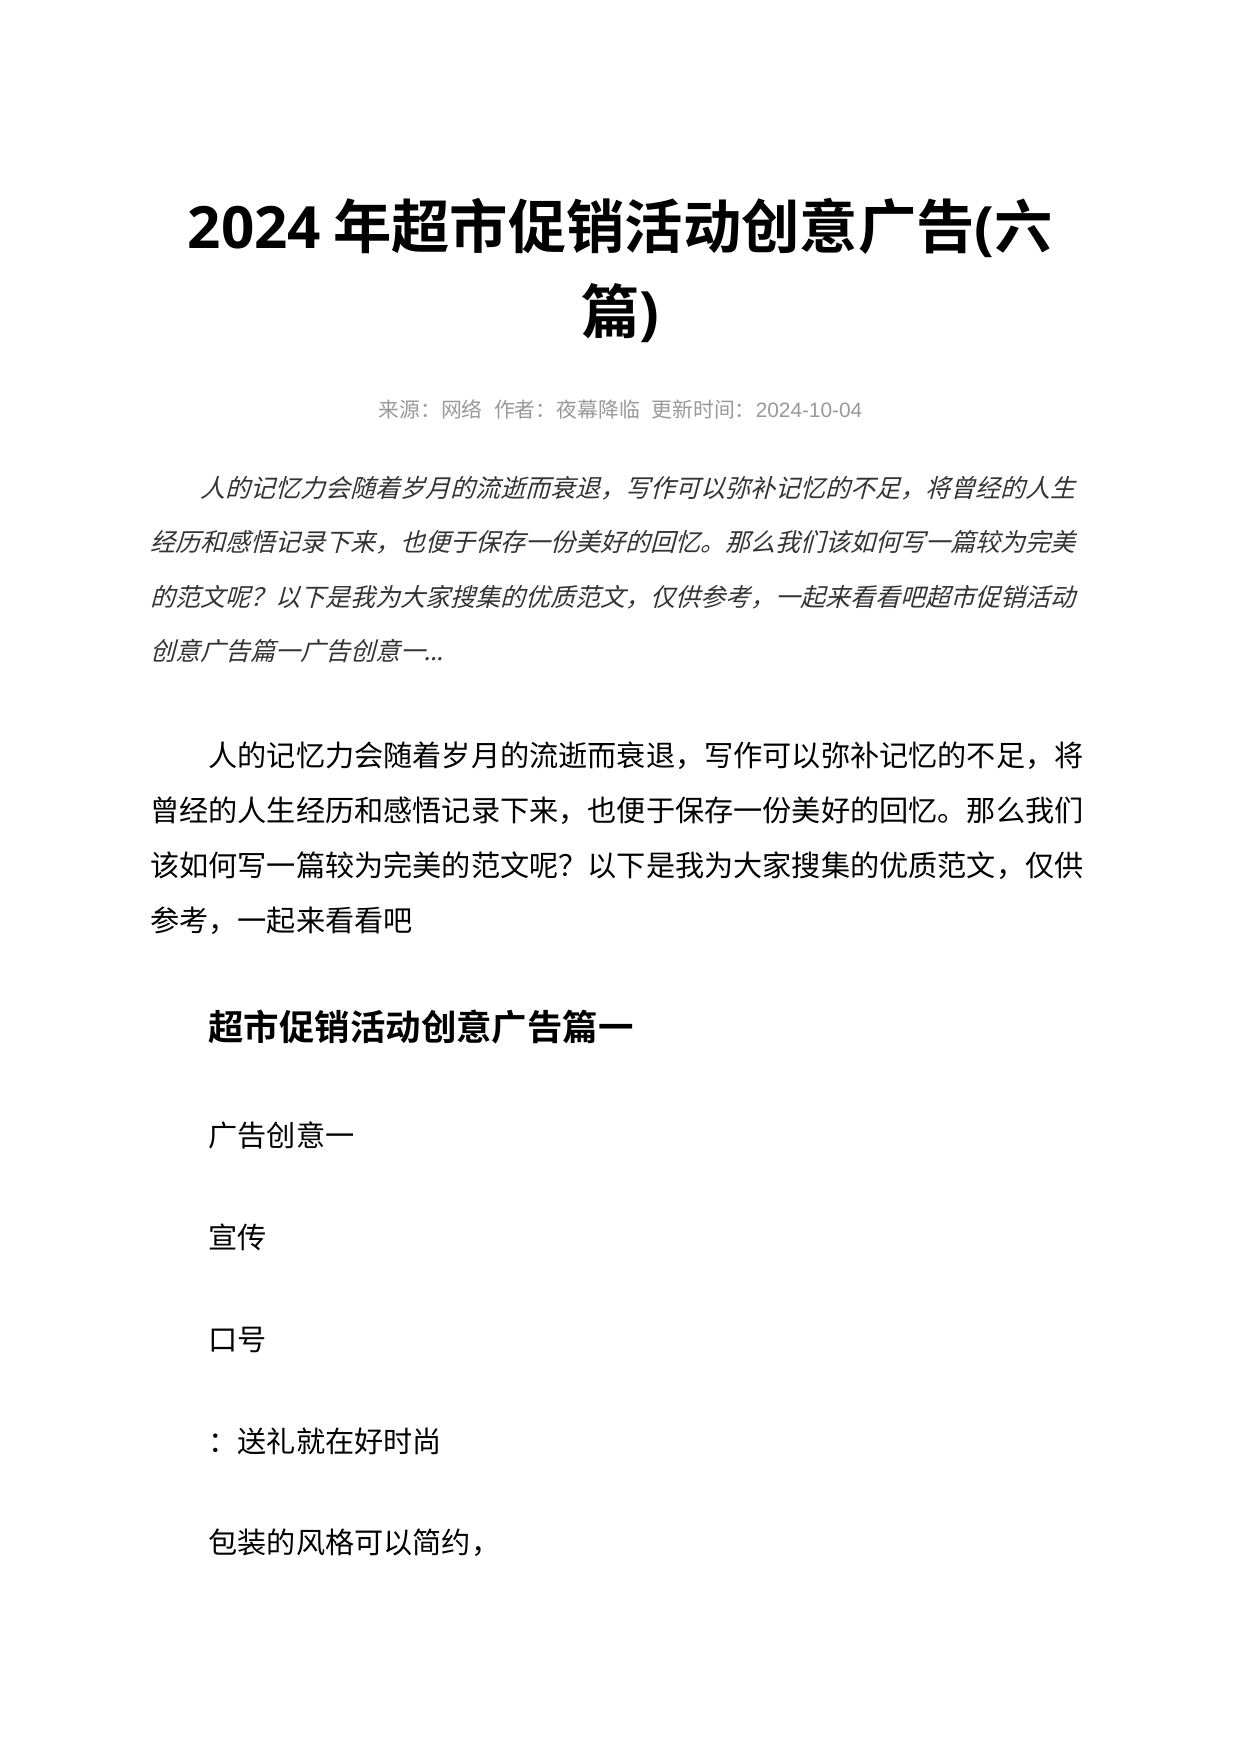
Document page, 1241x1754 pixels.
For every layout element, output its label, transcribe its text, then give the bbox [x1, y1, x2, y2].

text 人的记忆力会随着岁月的流逝而衰退，写作可以弥补记忆的不足，将曾经的人生经历和感悟记录下来，也便于保存一份美好的回忆。那么我们该如何写一篇较为完美的范文呢？以下是我为大家搜集的优质范文，仅供参考，一起来看看吧超市促销活动创意广告篇一广告创意一... [150, 468, 1090, 668]
text ：送礼就在好时尚 [150, 1418, 1090, 1460]
text 包装的风格可以简约， [150, 1520, 1090, 1562]
text 来源：网络 作者：夜幕降临 更新时间：2024-10-04 [150, 398, 1090, 422]
text 人的记忆力会随着岁月的流逝而衰退，写作可以弥补记忆的不足，将曾经的人生经历和感悟记录下来，也便于保存一份美好的回忆。那么我们该如何写一篇较为完美的范文呢？以下是我为大家搜集的优质范文，仅供参考，一起来看看吧 [150, 733, 1090, 940]
text 宣传 [150, 1214, 1090, 1257]
text 广告创意一 [150, 1113, 1090, 1155]
text 口号 [150, 1316, 1090, 1359]
text 超市促销活动创意广告篇一 [150, 999, 1090, 1051]
subtitle 2024年超市促销活动创意广告(六篇) [150, 181, 1090, 351]
